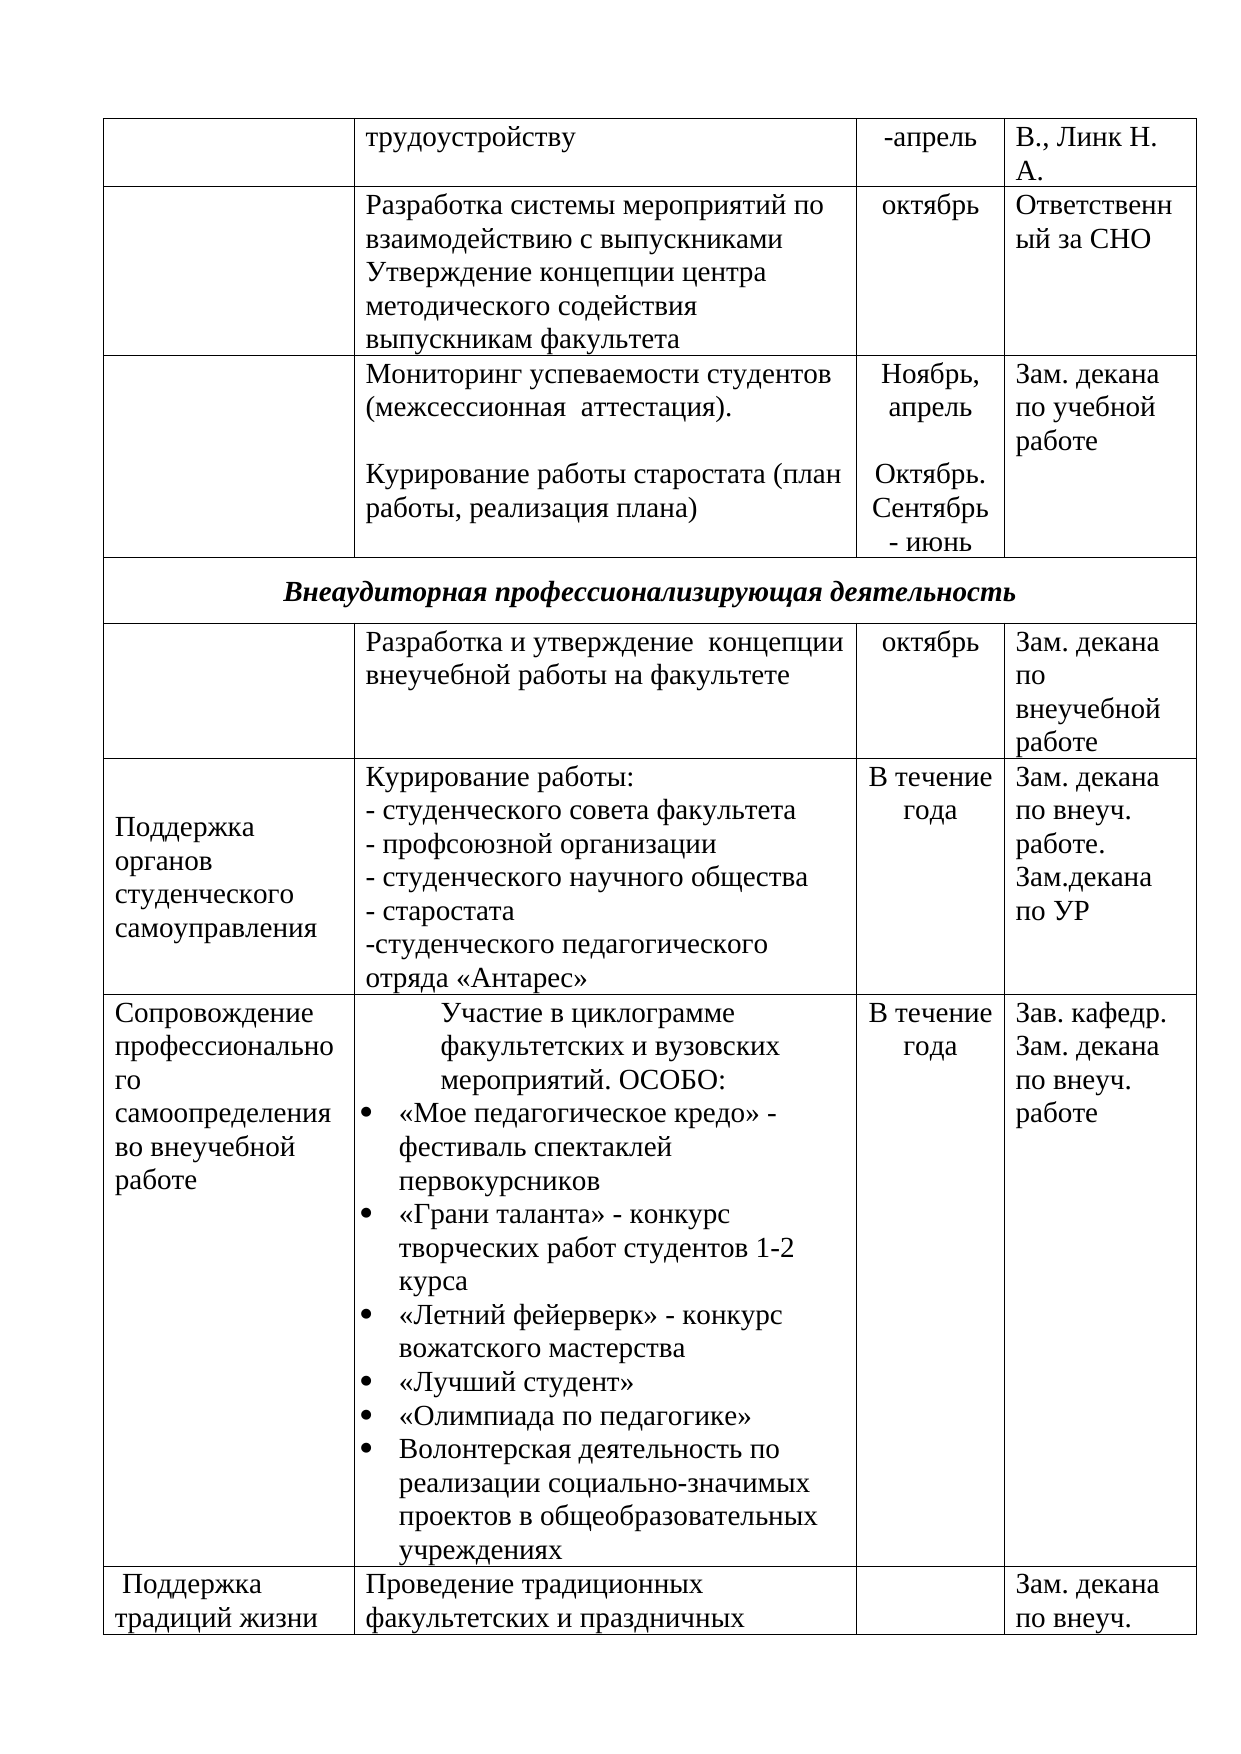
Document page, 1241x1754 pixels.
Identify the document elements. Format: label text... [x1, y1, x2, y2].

table_cell [104, 187, 354, 355]
table_cell Ответственный за СНО [1005, 187, 1196, 355]
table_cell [355, 119, 856, 186]
table_cell Зам. декана по учебной работе [1005, 356, 1196, 557]
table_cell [1005, 1567, 1196, 1634]
table_cell Сопровождение профессионального самоопределения во внеучебной работе [104, 995, 354, 1566]
table_cell Курирование работы: - студенческого совета факультета - профсоюзной организации - студенческого научного общества - старостата -студенческого педагогического отряда «Антарес» [355, 759, 856, 994]
table_cell Внеаудиторная профессионализирующая деятельность [104, 558, 1196, 623]
table_cell Зам. декана по внеучебной работе [1005, 624, 1196, 758]
table_cell [104, 119, 354, 186]
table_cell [355, 1567, 856, 1634]
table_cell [857, 1567, 1004, 1634]
table_cell Разработка системы мероприятий по взаимодействию с выпускниками Утверждение концепции центра методического содействия выпускникам факультета [355, 187, 856, 355]
table_cell Ноябрь, апрель Октябрь. Сентябрь- июнь [857, 356, 1004, 557]
table_cell октябрь [857, 624, 1004, 758]
table_cell Участие в циклограмме факультетских и вузовских мероприятий. ОСОБО: «Мое педагогическое кредо» - фестиваль спектаклей первокурсников «Грани таланта» - конкурс творческих работ студентов 1-2 курса «Летний фейерверк» - конкурс вожатского мастерства «Лучший студент» «Олимпиада по педагогике» Волонтерская деятельность по реализации социально-значимых проектов в общеобразовательных учреждениях [355, 995, 856, 1566]
table_cell Зав. кафедр. Зам. декана по внеуч. работе [1005, 995, 1196, 1566]
table_cell Мониторинг успеваемости студентов (межсессионная аттестация). Курирование работы старостата (план работы, реализация плана) [355, 356, 856, 557]
table_cell Поддержка органов студенческого самоуправления [104, 759, 354, 994]
table_cell [104, 624, 354, 758]
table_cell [104, 1567, 354, 1634]
table_cell Сентябрь-апрель [857, 119, 1004, 186]
table_cell В течение года [857, 995, 1004, 1566]
table_cell [104, 356, 354, 557]
table_cell Разработка и утверждение концепции внеучебной работы на факультете [355, 624, 856, 758]
table_cell Зам. декана по внеуч. работе. Зам.декана по УР [1005, 759, 1196, 994]
table_cell октябрь [857, 187, 1004, 355]
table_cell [1005, 119, 1196, 186]
table_cell В течение года [857, 759, 1004, 994]
